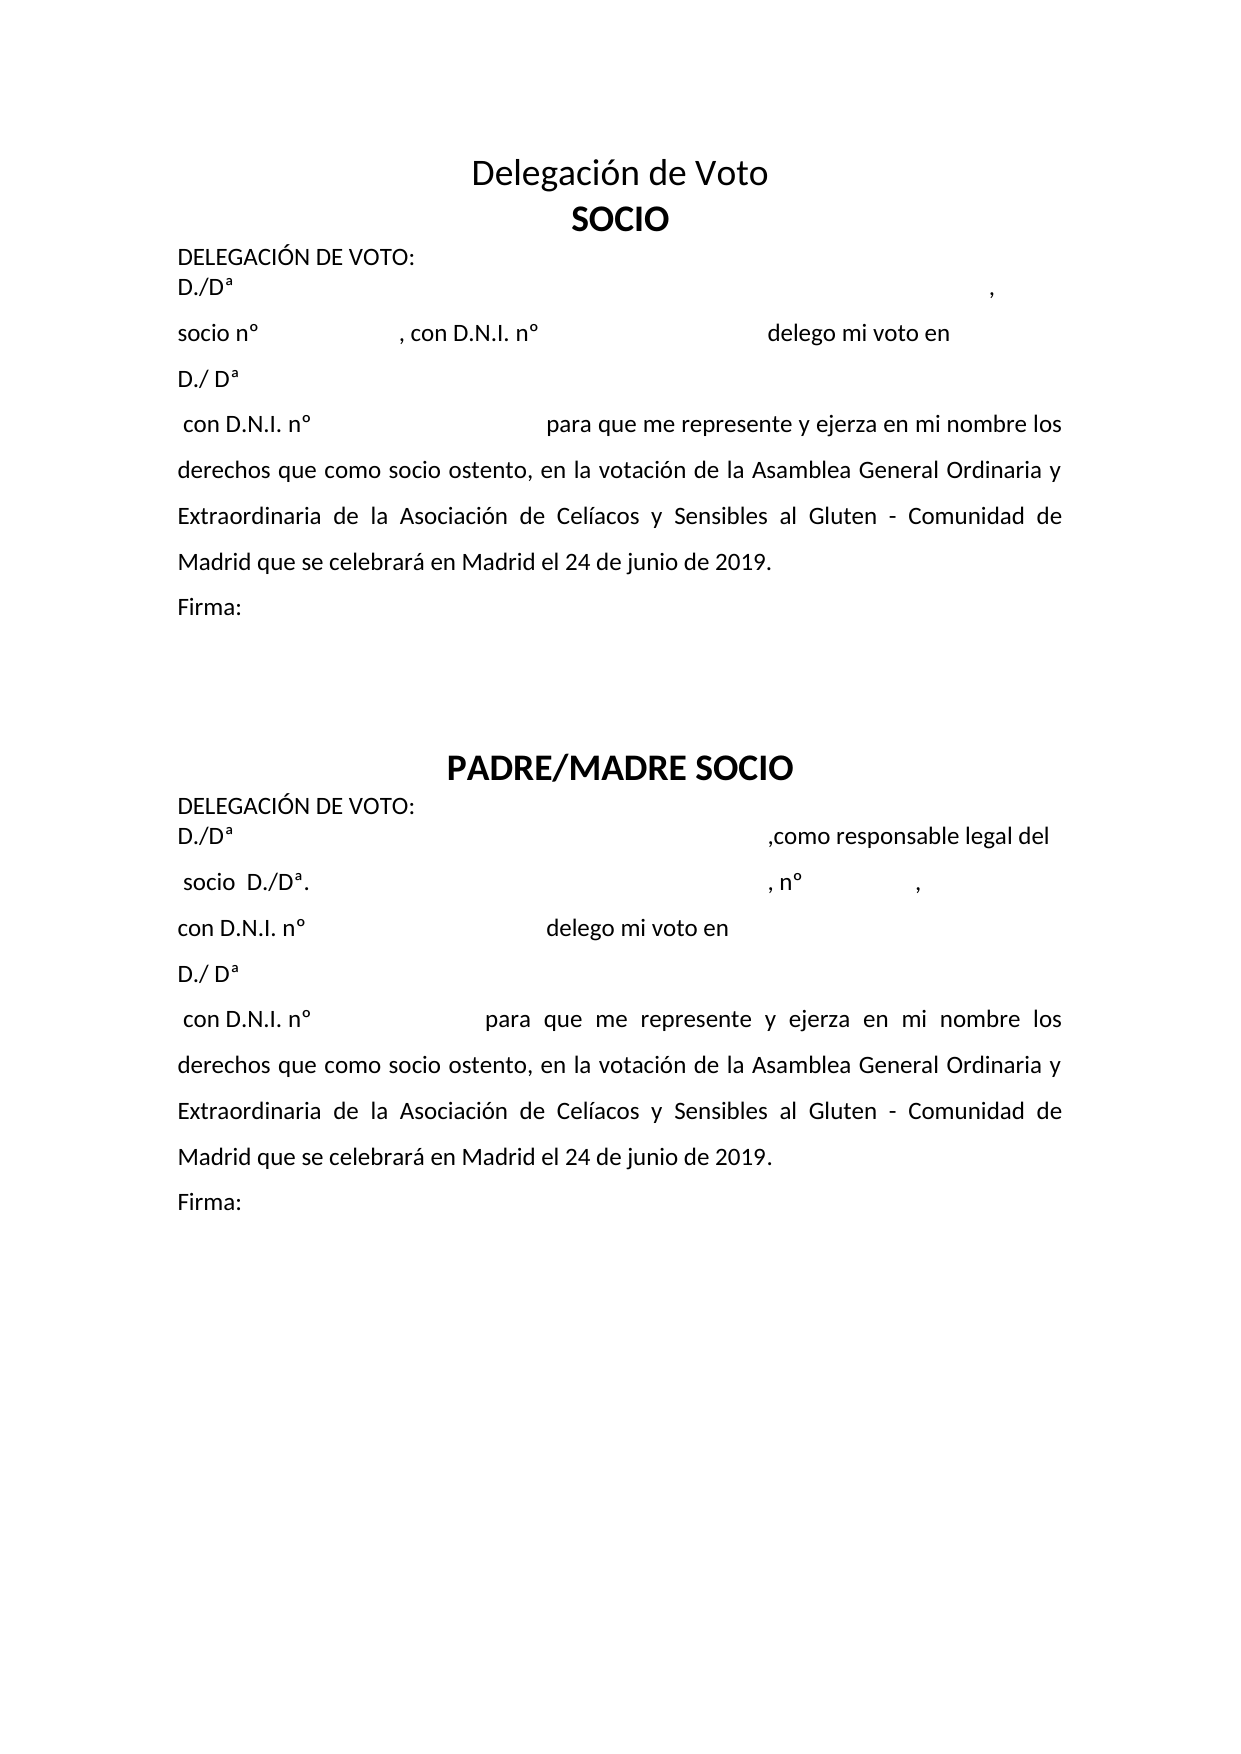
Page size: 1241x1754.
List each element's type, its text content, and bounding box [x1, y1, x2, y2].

text socio nº , con D.N.I. nº delego mi voto en [177, 317, 1063, 348]
text Firma: [177, 592, 1063, 622]
text socio D./Dª. , nº , [177, 866, 1063, 897]
text D./Dª , [177, 271, 1063, 302]
text D./ Dª [177, 363, 1063, 393]
text D./Dª ,como responsable legal del [177, 821, 1063, 851]
text con D.N.I. nº delego mi voto en [177, 912, 1063, 942]
text Delegación de Voto [177, 149, 1063, 195]
text D./ Dª [177, 958, 1063, 988]
text DELEGACIÓN DE VOTO: [177, 241, 1063, 271]
text DELEGACIÓN DE VOTO: [177, 790, 1063, 821]
text SOCIO [177, 195, 1063, 241]
text Firma: [177, 1186, 1063, 1217]
text con D.N.I. nº para que me represente y ejerza en mi nombre los derechos que como socio ostento, en la votación de la Asamblea General Ordinaria y Extraordinaria de la Asociación de Celíacos y Sensibles al Gluten - Comunidad de Madrid que se celebrará en Madrid el 24 de junio de 2019. [177, 1003, 1063, 1171]
text PADRE/MADRE SOCIO [177, 744, 1063, 790]
text con D.N.I. nº para que me represente y ejerza en mi nombre los derechos que como socio ostento, en la votación de la Asamblea General Ordinaria y Extraordinaria de la Asociación de Celíacos y Sensibles al Gluten - Comunidad de Madrid que se celebrará en Madrid el 24 de junio de 2019. [177, 409, 1063, 576]
